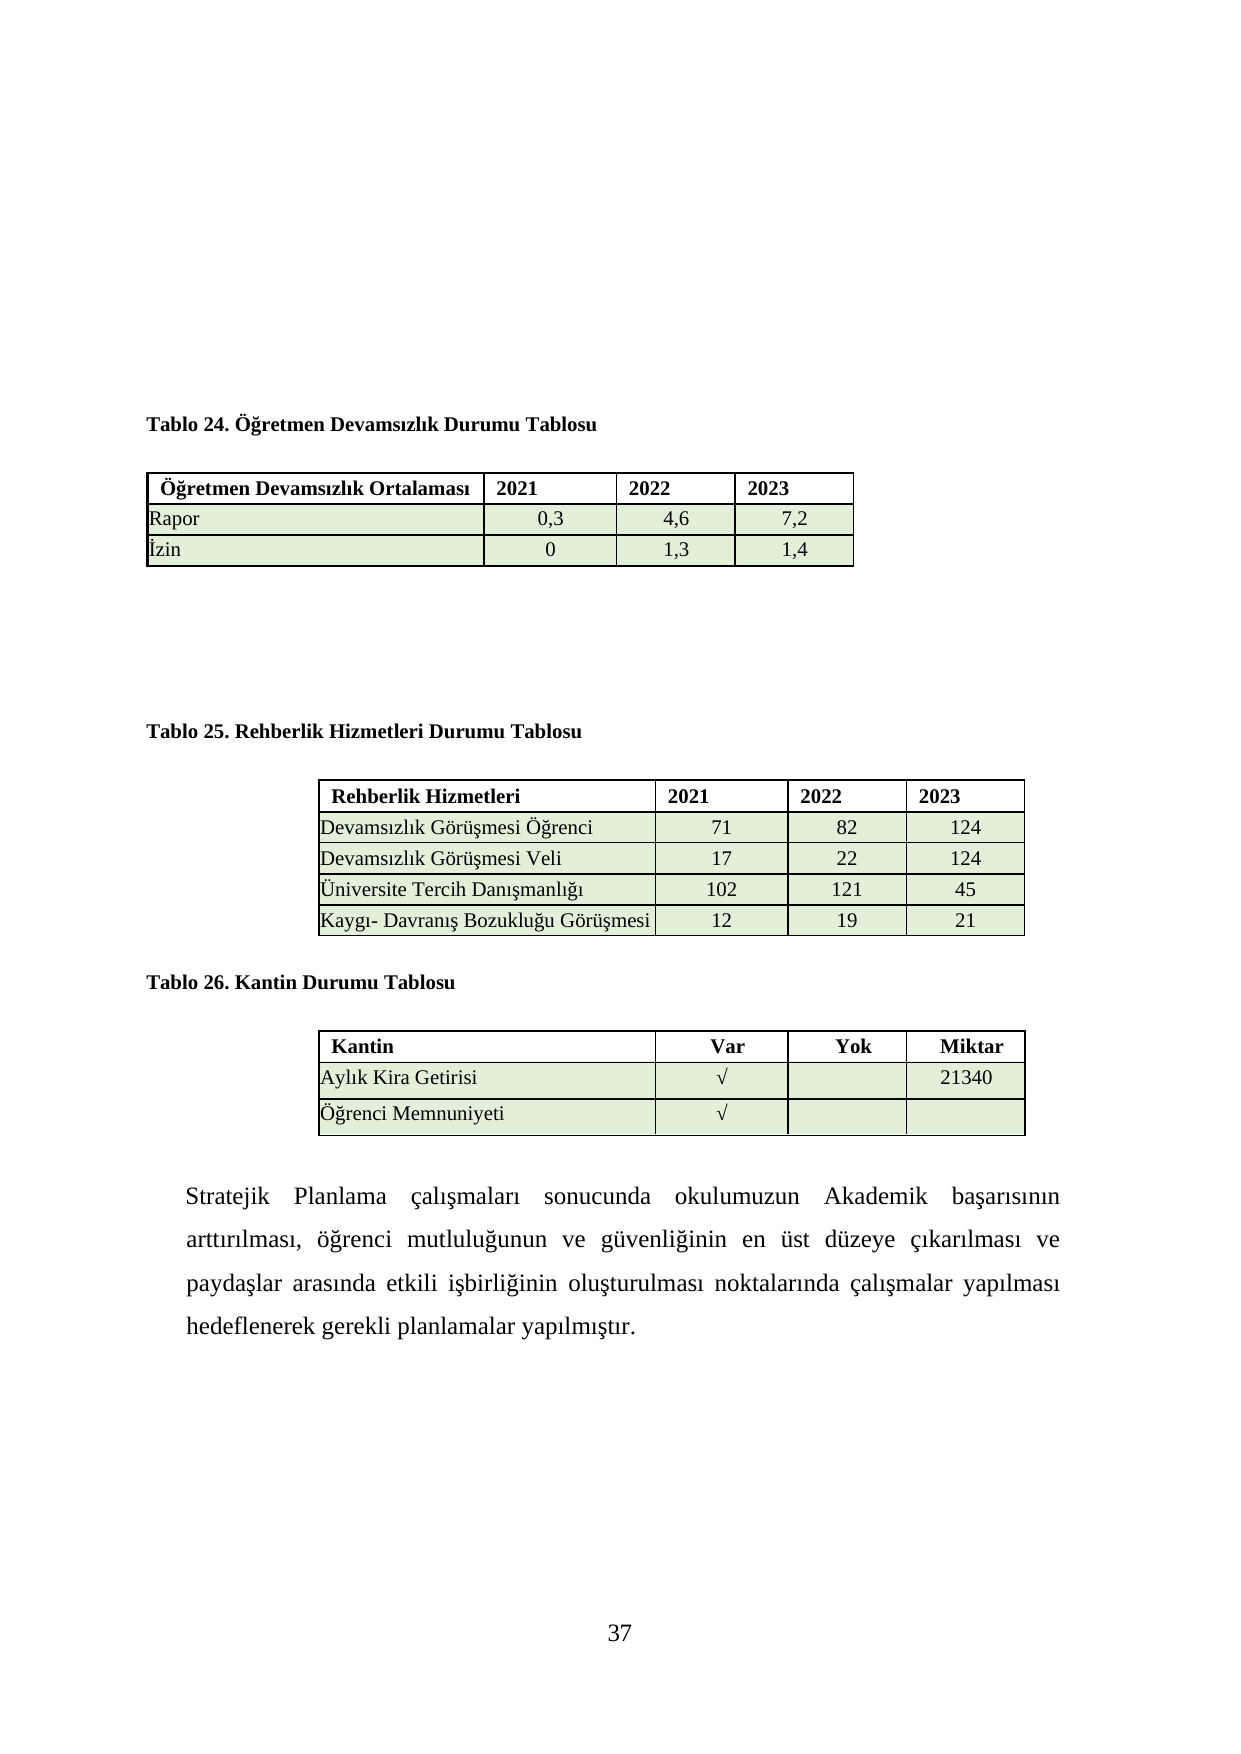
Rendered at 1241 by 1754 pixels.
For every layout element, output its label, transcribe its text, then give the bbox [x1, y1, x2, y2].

table_cell 0 [485, 536, 616, 565]
table_cell 124 [907, 843, 1024, 873]
table_cell √ [656, 1100, 787, 1134]
table_cell 1,4 [736, 536, 853, 565]
table_cell [789, 1063, 906, 1098]
table_cell Kaygı- Davranış Bozukluğu Görüşmesi [320, 906, 655, 935]
table_cell 0,3 [485, 505, 616, 534]
table_cell 19 [789, 906, 906, 935]
table_cell Devamsızlık Görüşmesi Öğrenci [320, 813, 655, 842]
table_header 2021 [485, 474, 616, 503]
text Tablo 24. Öğretmen Devamsızlık Durumu Tablosu [146, 412, 1093, 436]
table_header Yok [789, 1032, 906, 1061]
table_cell 82 [789, 813, 906, 842]
table_header Kantin [320, 1032, 655, 1061]
table_cell [907, 1100, 1024, 1134]
text Stratejik Planlama çalışmaları sonucunda okulumuzun Akademik başarısının arttırılması, öğrenci mutluluğunun ve güvenliğinin en üst düzeye çıkarılması ve paydaşlar arasında etkili işbirliğinin oluşturulması noktalarında çalışmalar yapılması hedeflenerek gerekli planlamalar yapılmıştır. [185, 1181, 1061, 1340]
table_cell İzin [149, 536, 483, 565]
table_cell 71 [656, 813, 787, 842]
table_cell 21 [907, 906, 1024, 935]
table_cell 102 [656, 875, 787, 904]
table_cell 7,2 [736, 505, 853, 534]
table_cell Devamsızlık Görüşmesi Veli [320, 843, 655, 873]
table_cell 124 [907, 813, 1024, 842]
table_cell Rapor [149, 505, 483, 534]
table_header 2022 [617, 474, 734, 503]
text Tablo 25. Rehberlik Hizmetleri Durumu Tablosu [146, 719, 1093, 743]
table_cell 1,3 [617, 536, 734, 565]
table_cell √ [656, 1063, 787, 1098]
table_cell 121 [789, 875, 906, 904]
table_cell 12 [656, 906, 787, 935]
table_header 2023 [907, 781, 1024, 811]
table_header Var [656, 1032, 787, 1061]
table_cell [789, 1100, 906, 1134]
table_cell 17 [656, 843, 787, 873]
table_cell 21340 [907, 1063, 1024, 1098]
table_header 2023 [736, 474, 853, 503]
table_cell Aylık Kira Getirisi [320, 1063, 655, 1098]
table_header 2022 [789, 781, 906, 811]
table_cell Öğrenci Memnuniyeti [320, 1100, 655, 1134]
table_cell Üniversite Tercih Danışmanlığı [320, 875, 655, 904]
table_header Rehberlik Hizmetleri [320, 781, 655, 811]
table_cell 22 [789, 843, 906, 873]
table_header 2021 [656, 781, 787, 811]
table_header Miktar [907, 1032, 1024, 1061]
table_cell 45 [907, 875, 1024, 904]
text Tablo 26. Kantin Durumu Tablosu [146, 970, 1093, 994]
table_header Öğretmen Devamsızlık Ortalaması [149, 474, 483, 503]
table_cell 4,6 [617, 505, 734, 534]
